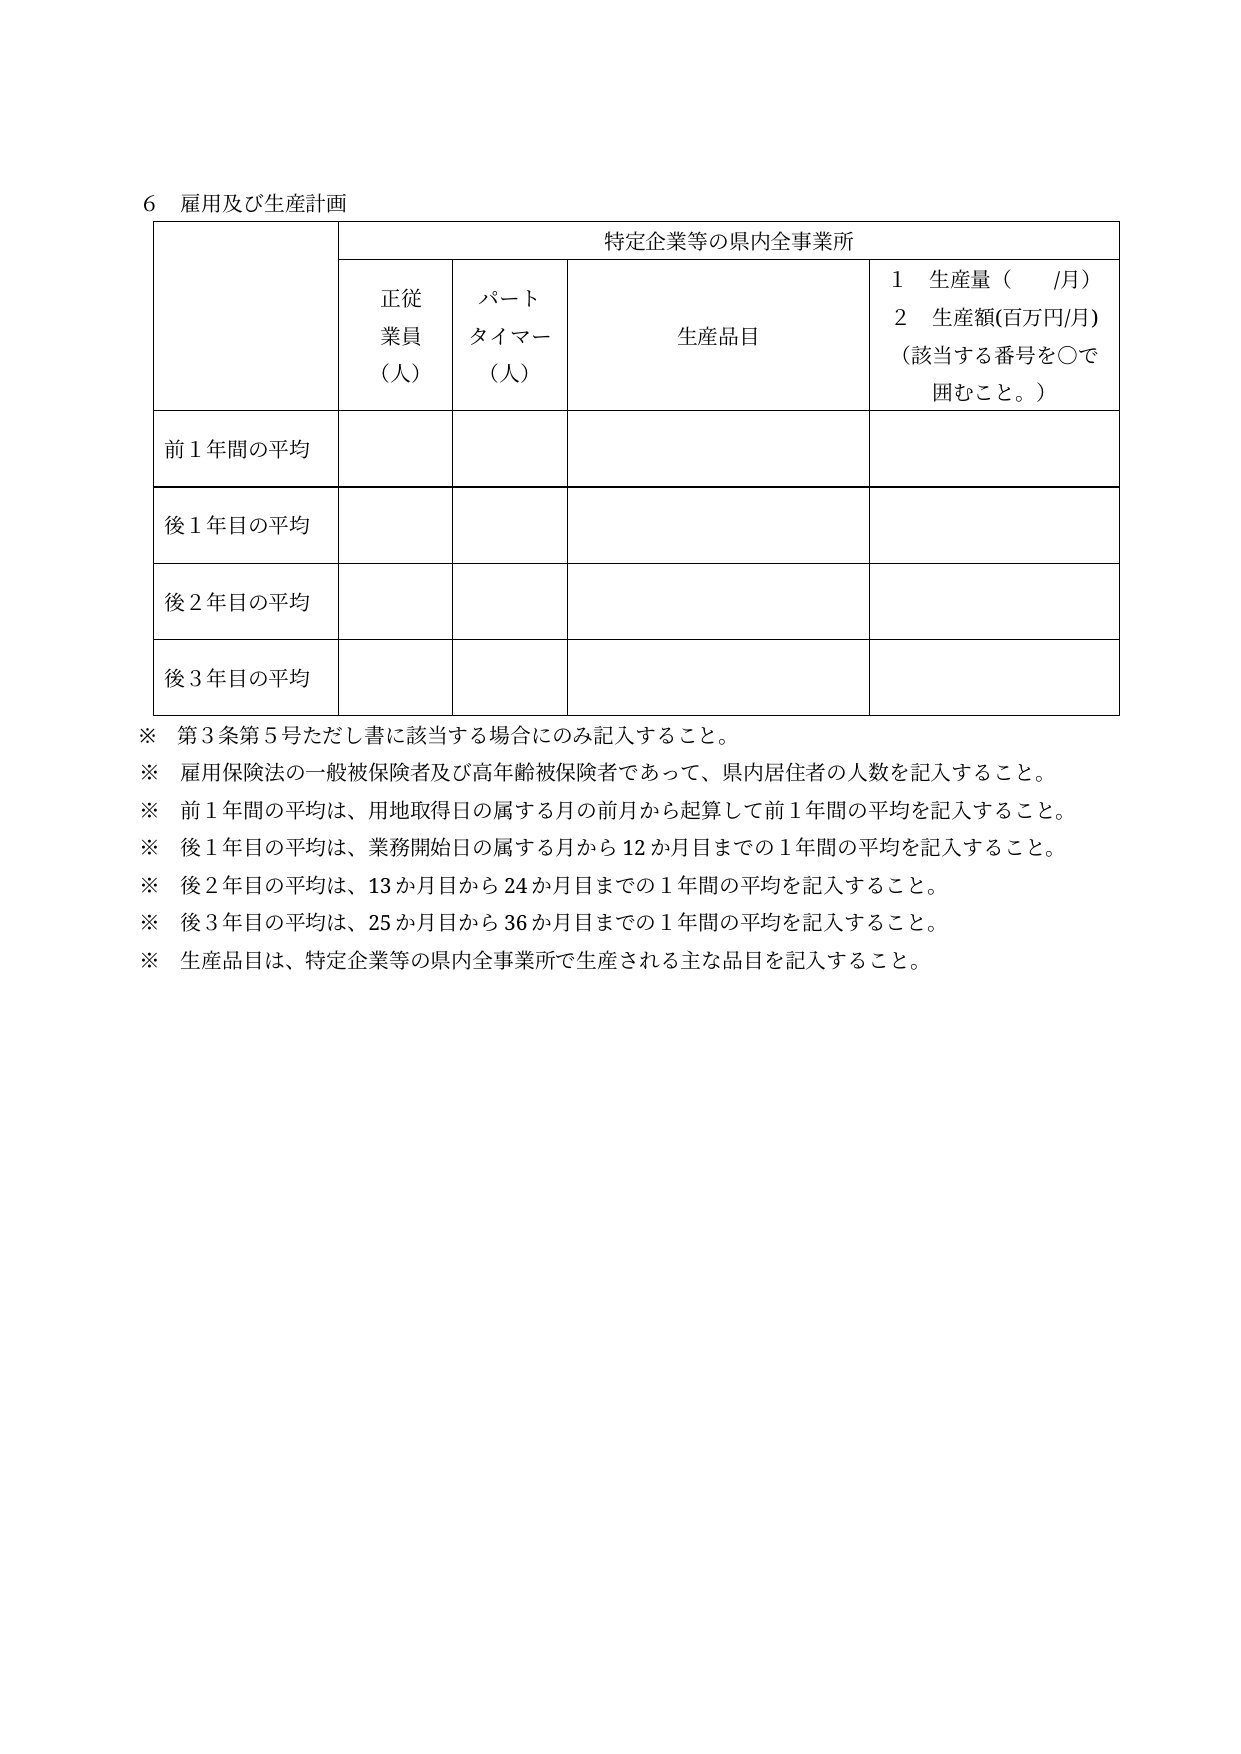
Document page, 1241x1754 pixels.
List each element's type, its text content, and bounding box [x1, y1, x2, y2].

text ※ 生産品目は、特定企業等の県内全事業所で生産される主な品目を記入すること。 [118, 941, 1122, 978]
table_cell １ 生産量（ /月） ２ 生産額(百万円/月) （該当する番号を○で囲むこと。） [870, 260, 1119, 410]
text ※ 後３年目の平均は、25か月目から36か月目までの１年間の平均を記入すること。 [118, 903, 1122, 941]
table_cell [870, 488, 1119, 562]
table_cell 正従 業員 （人） [339, 260, 452, 410]
table_header [154, 222, 338, 410]
table_header 特定企業等の県内全事業所 [339, 222, 1119, 259]
table_cell [453, 411, 567, 486]
table_cell [453, 640, 567, 714]
table_cell [339, 488, 452, 562]
text ※ 前１年間の平均は、用地取得日の属する月の前月から起算して前１年間の平均を記入すること。 [118, 791, 1122, 828]
table_cell 生産品目 [568, 260, 869, 410]
table_cell [870, 411, 1119, 486]
table_cell [870, 640, 1119, 714]
text ※ 雇用保険法の一般被保険者及び高年齢被保険者であって、県内居住者の人数を記入すること。 [118, 753, 1122, 791]
table_cell [339, 564, 452, 638]
table_cell [870, 564, 1119, 638]
table_cell [453, 488, 567, 562]
text ※ 後１年目の平均は、業務開始日の属する月から12か月目までの１年間の平均を記入すること。 [118, 828, 1122, 866]
table_cell [568, 411, 869, 486]
table_cell パート タイマー （人） [453, 260, 567, 410]
table_cell [568, 488, 869, 562]
table_cell [568, 564, 869, 638]
text ※ 後２年目の平均は、13か月目から24か月目までの１年間の平均を記入すること。 [118, 866, 1122, 903]
text ※ 第３条第５号ただし書に該当する場合にのみ記入すること。 [118, 716, 1122, 753]
table_cell [339, 411, 452, 486]
table_cell 後３年目の平均 [154, 640, 338, 714]
table_cell 前１年間の平均 [154, 411, 338, 486]
table_cell [568, 640, 869, 714]
table_cell [339, 640, 452, 714]
table_cell 後２年目の平均 [154, 564, 338, 638]
table_cell [453, 564, 567, 638]
table_cell 後１年目の平均 [154, 488, 338, 562]
text ６ 雇用及び生産計画 [118, 183, 1122, 221]
